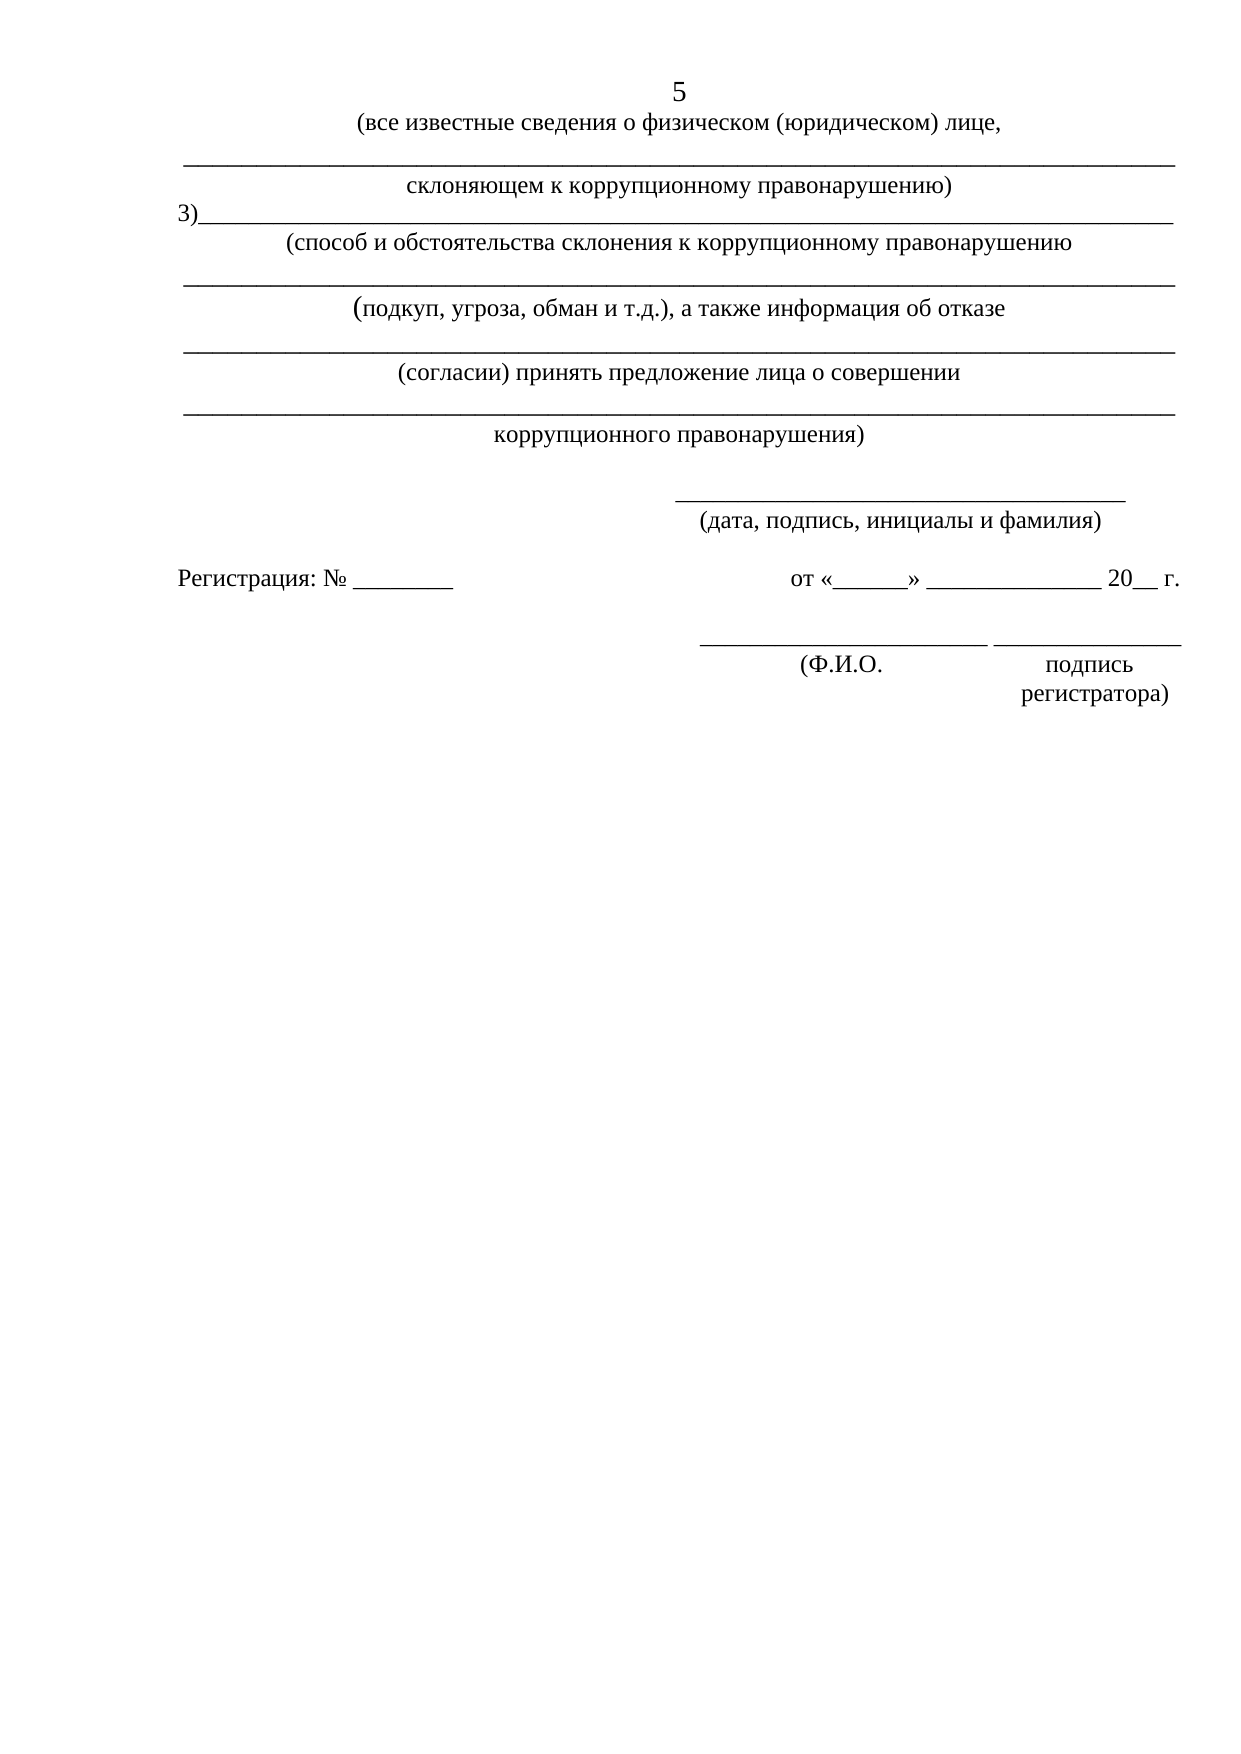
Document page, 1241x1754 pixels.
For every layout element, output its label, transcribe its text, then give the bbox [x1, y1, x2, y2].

text ____________________________________________________________________ [177, 385, 1181, 419]
text _______________________ _______________ [177, 620, 1181, 649]
text коррупционного правонарушения) [177, 419, 1181, 448]
text (все известные сведения о физическом (юридическом) лице, [177, 107, 1181, 136]
text 3)______________________________________________________________________________ [177, 198, 1181, 227]
text (Ф.И.О. подпись регистратора) [177, 649, 1181, 706]
text Регистрация: № ________ от «______» ______________ 20__ г. [177, 563, 1181, 591]
text (согласии) принять предложение лица о совершении [177, 357, 1181, 385]
text склоняющем к коррупционному правонарушению) [177, 170, 1181, 198]
text (подкуп, угроза, обман и т.д.), а также информация об отказе [177, 289, 1181, 323]
text (способ и обстоятельства склонения к коррупционному правонарушению [177, 227, 1181, 256]
text (дата, подпись, инициалы и фамилия) [620, 505, 1181, 534]
text ____________________________________ [546, 476, 1181, 505]
text ____________________________________________________________________ [177, 256, 1181, 289]
text ____________________________________________________________________ [177, 323, 1181, 357]
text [177, 136, 1181, 170]
